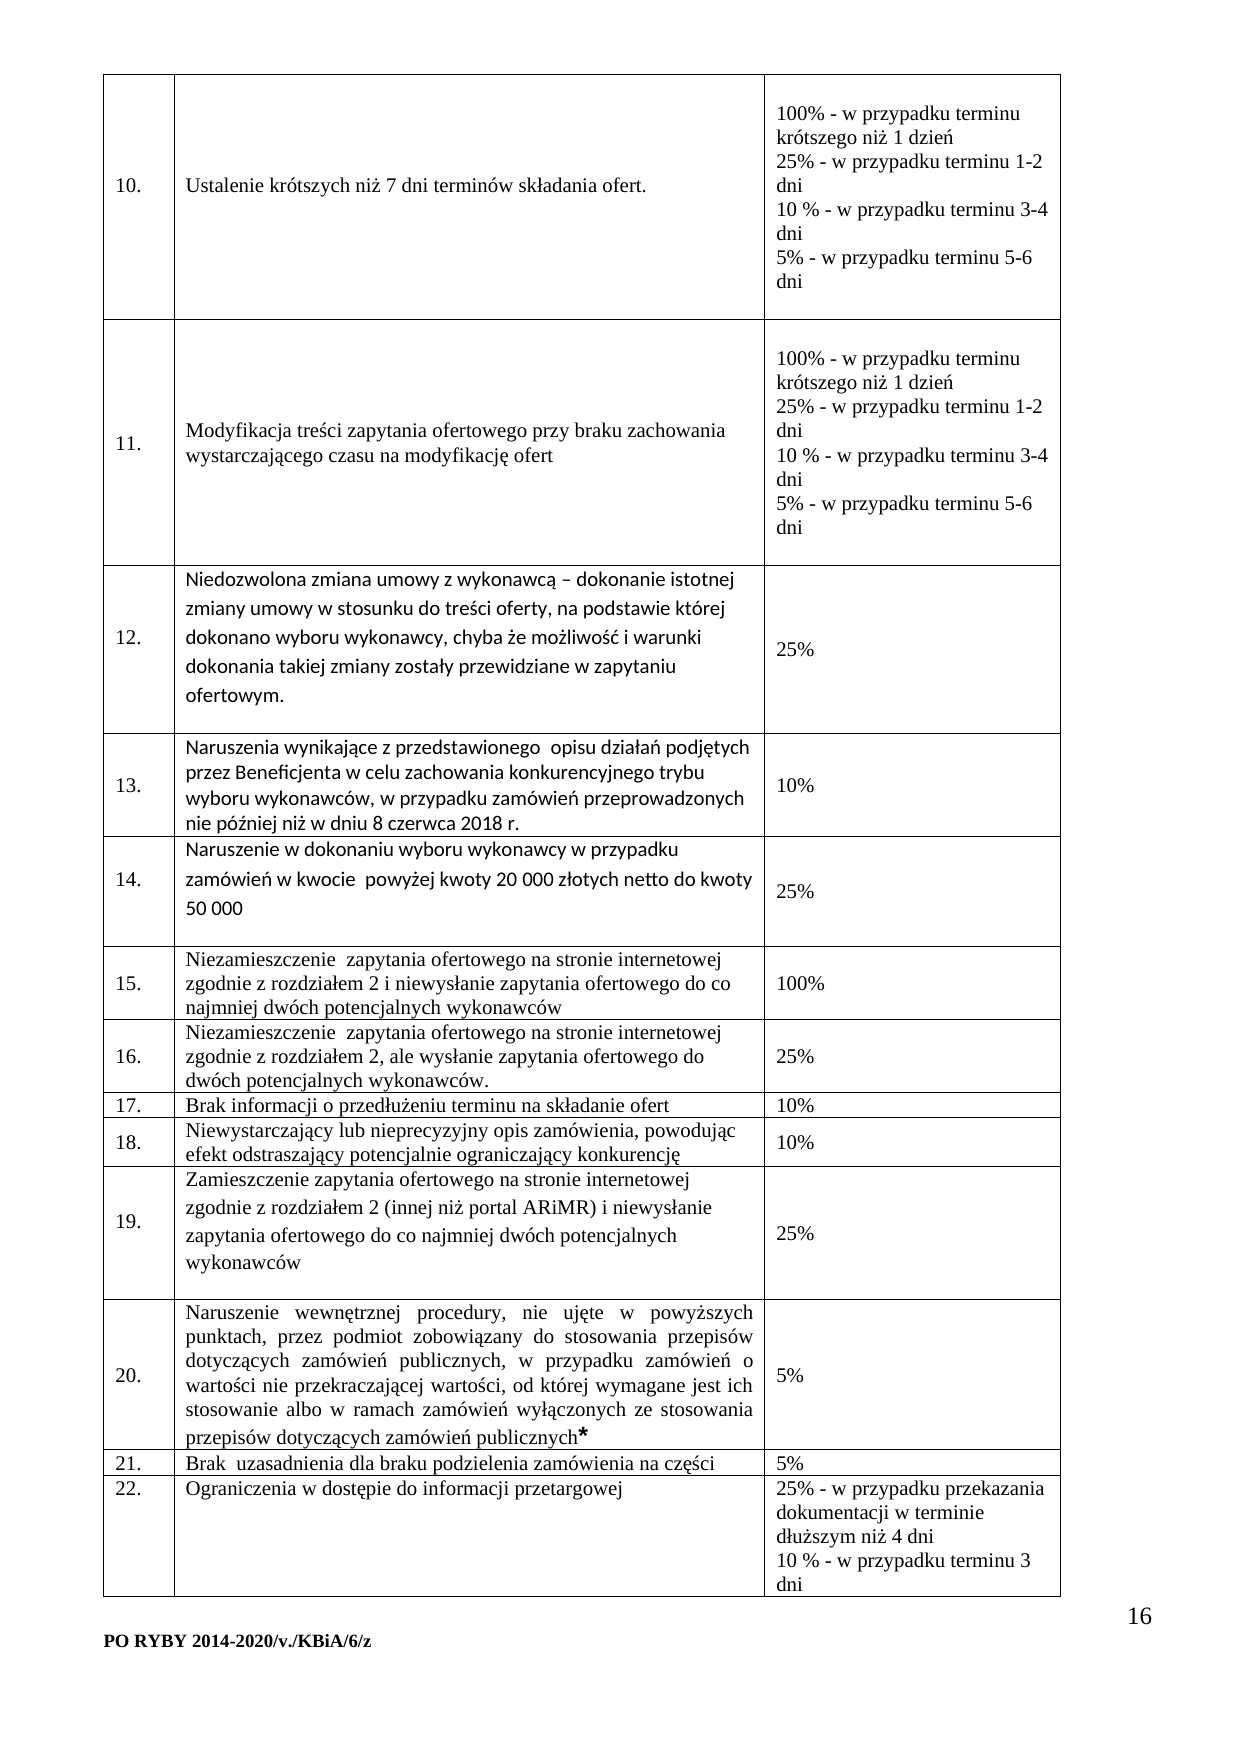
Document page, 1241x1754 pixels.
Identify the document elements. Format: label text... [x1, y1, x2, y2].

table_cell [765, 1476, 1060, 1596]
table_cell 21. [104, 1450, 174, 1474]
table_cell 25% [765, 837, 1060, 946]
table_cell 25% [765, 1020, 1060, 1092]
table_cell 15. [104, 947, 174, 1019]
table_cell 16. [104, 1020, 174, 1092]
table_cell 10% [765, 1118, 1060, 1166]
table_cell Niezamieszczenie zapytania ofertowego na stronie internetowej zgodnie z rozdziałem 2 i niewysłanie zapytania ofertowego do co najmniej dwóch potencjalnych wykonawców [175, 947, 764, 1019]
table_cell 18. [104, 1118, 174, 1166]
table_cell 20. [104, 1300, 174, 1449]
table_cell 25% [765, 1167, 1060, 1299]
table_cell 12. [104, 566, 174, 733]
table_cell 100% - w przypadku terminu krótszego niż 1 dzień 25% - w przypadku terminu 1-2 dni 10 % - w przypadku terminu 3-4 dni 5% - w przypadku terminu 5-6 dni [765, 320, 1060, 565]
table_cell 5% [765, 1300, 1060, 1449]
table_cell Brak uzasadnienia dla braku podzielenia zamówienia na części [175, 1450, 764, 1474]
table_cell 19. [104, 1167, 174, 1299]
table_cell Naruszenia wynikające z przedstawionego opisu działań podjętych przez Beneficjenta w celu zachowania konkurencyjnego trybu wyboru wykonawców, w przypadku zamówień przeprowadzonych nie później niż w dniu 8 czerwca 2018 r. [175, 734, 764, 836]
table_cell 14. [104, 837, 174, 946]
table_cell Zamieszczenie zapytania ofertowego na stronie internetowej zgodnie z rozdziałem 2 (innej niż portal ARiMR) i niewysłanie zapytania ofertowego do co najmniej dwóch potencjalnych wykonawców [175, 1167, 764, 1299]
table_cell Modyfikacja treści zapytania ofertowego przy braku zachowania wystarczającego czasu na modyfikację ofert [175, 320, 764, 565]
table_cell 17. [104, 1093, 174, 1117]
table_cell 5% [765, 1450, 1060, 1474]
table_cell 100% [765, 947, 1060, 1019]
table_cell 11. [104, 320, 174, 565]
table_cell Naruszenie w dokonaniu wyboru wykonawcy w przypadku zamówień w kwocie powyżej kwoty 20 000 złotych netto do kwoty 50 000 [175, 837, 764, 946]
table_cell Naruszenie wewnętrznej procedury, nie ujęte w powyższych punktach, przez podmiot zobowiązany do stosowania przepisów dotyczących zamówień publicznych, w przypadku zamówień o wartości nie przekraczającej wartości, od której wymagane jest ich stosowanie albo w ramach zamówień wyłączonych ze stosowania przepisów dotyczących zamówień publicznych* [175, 1300, 764, 1449]
table_cell 10% [765, 1093, 1060, 1117]
table_cell 100% - w przypadku terminu krótszego niż 1 dzień 25% - w przypadku terminu 1-2 dni 10 % - w przypadku terminu 3-4 dni 5% - w przypadku terminu 5-6 dni [765, 75, 1060, 319]
table_cell 25% [765, 566, 1060, 733]
table_cell Niezamieszczenie zapytania ofertowego na stronie internetowej zgodnie z rozdziałem 2, ale wysłanie zapytania ofertowego do dwóch potencjalnych wykonawców. [175, 1020, 764, 1092]
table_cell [175, 1476, 764, 1596]
table_cell Niedozwolona zmiana umowy z wykonawcą – dokonanie istotnej zmiany umowy w stosunku do treści oferty, na podstawie której dokonano wyboru wykonawcy, chyba że możliwość i warunki dokonania takiej zmiany zostały przewidziane w zapytaniu ofertowym. [175, 566, 764, 733]
table_cell Brak informacji o przedłużeniu terminu na składanie ofert [175, 1093, 764, 1117]
table_cell 10% [765, 734, 1060, 836]
table_cell Niewystarczający lub nieprecyzyjny opis zamówienia, powodując efekt odstraszający potencjalnie ograniczający konkurencję [175, 1118, 764, 1166]
table_cell 22. [104, 1476, 174, 1596]
table_cell 13. [104, 734, 174, 836]
table_cell Ustalenie krótszych niż 7 dni terminów składania ofert. [175, 75, 764, 319]
table_cell 10. [104, 75, 174, 319]
